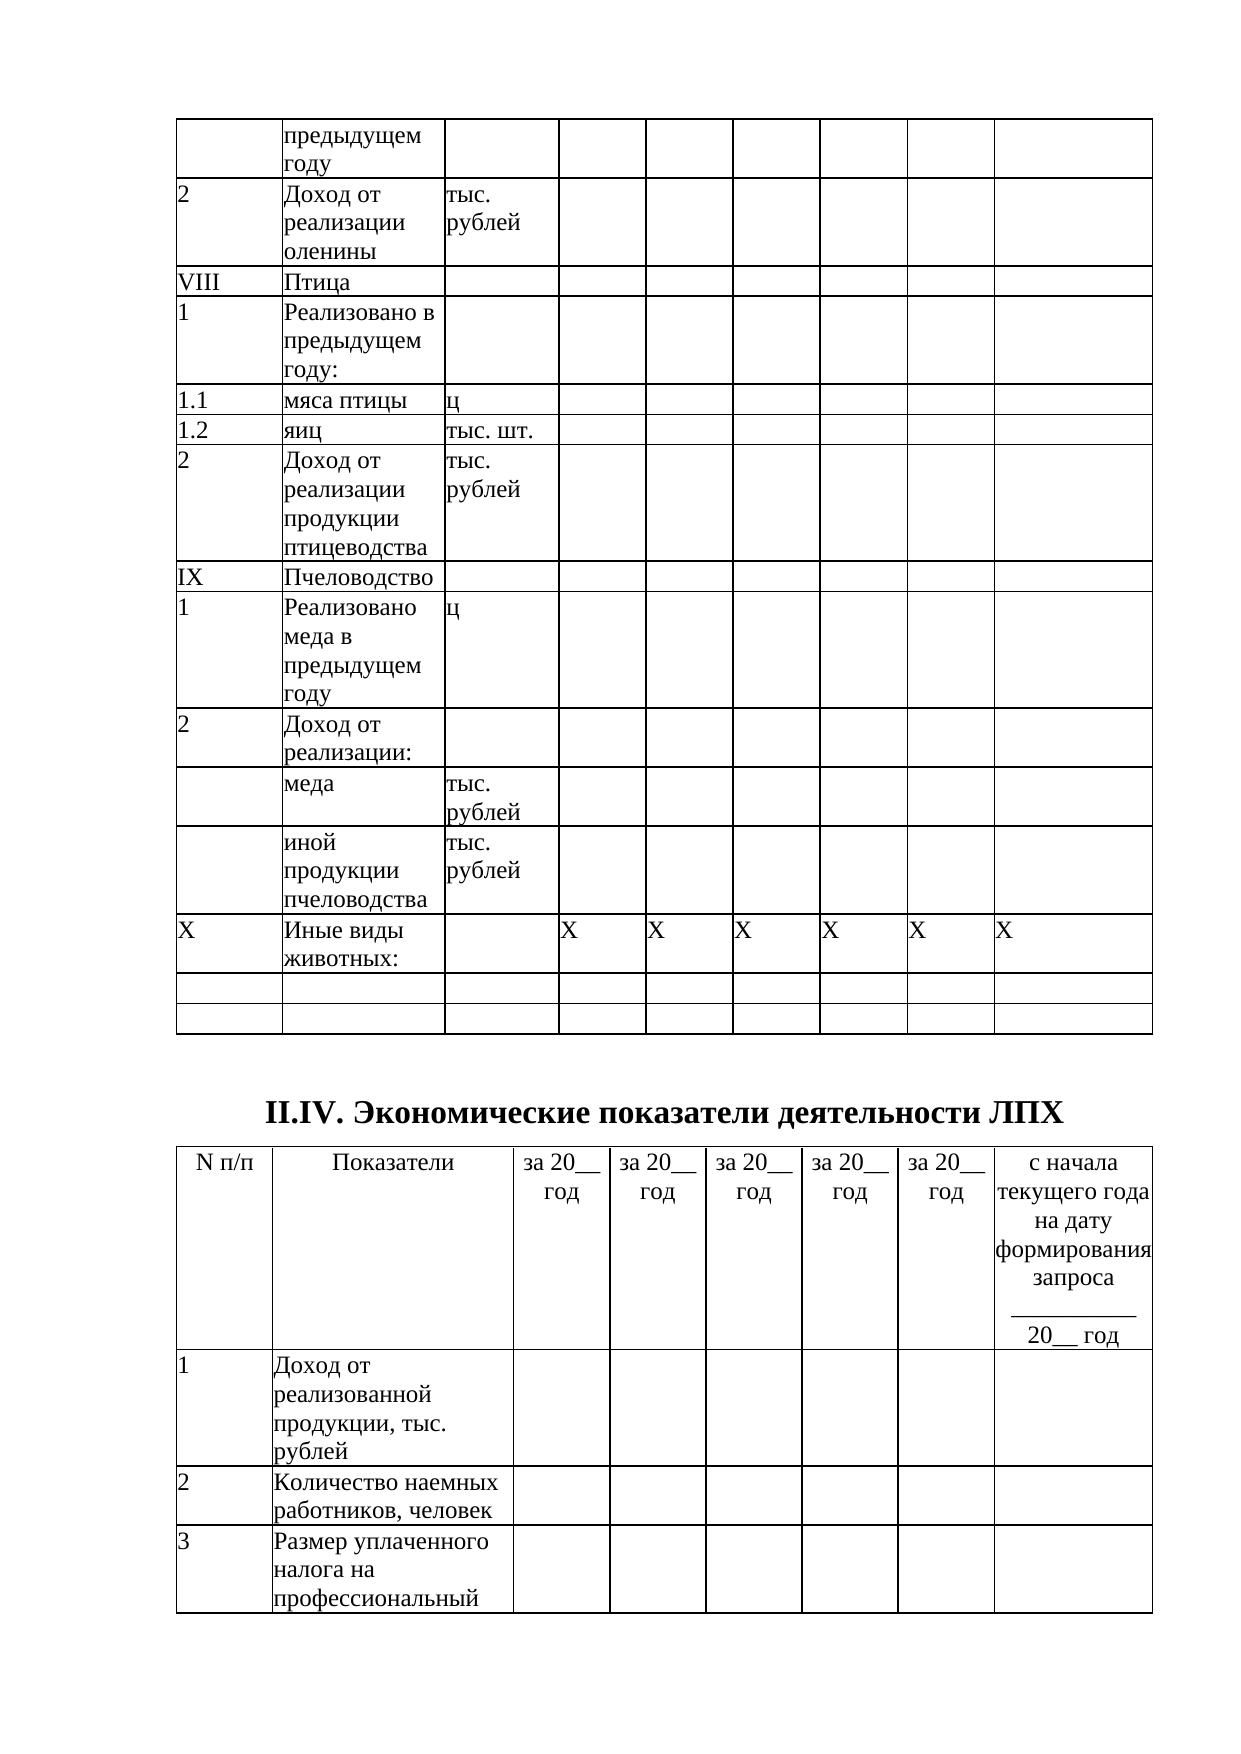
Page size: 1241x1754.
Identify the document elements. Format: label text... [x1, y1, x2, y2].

table_cell [995, 709, 1152, 766]
table_cell [908, 768, 994, 825]
table_cell [995, 1350, 1152, 1465]
table_cell Птица [283, 267, 444, 295]
table_cell [995, 385, 1152, 413]
table_cell [177, 1004, 282, 1033]
table_cell [734, 120, 819, 177]
table_cell [821, 709, 907, 766]
table_cell [647, 1004, 732, 1033]
table_cell [283, 1004, 444, 1033]
table_cell [647, 267, 732, 295]
table_cell [803, 1467, 897, 1524]
table_cell [647, 592, 732, 707]
table_cell [908, 827, 994, 913]
table_header за 20__ год [707, 1147, 802, 1349]
table_cell [995, 974, 1152, 1002]
table_cell [908, 445, 994, 560]
table_cell [560, 1004, 645, 1033]
table_cell X [734, 915, 819, 972]
table_cell [707, 1467, 801, 1524]
table_cell мяса птицы [283, 385, 444, 413]
table_cell [995, 592, 1152, 707]
table_cell [995, 768, 1152, 825]
table_cell [995, 267, 1152, 295]
table_cell [995, 1526, 1152, 1612]
table_header за 20__ год [514, 1147, 610, 1349]
table_cell [734, 267, 819, 295]
table_cell [821, 827, 907, 913]
table_cell [707, 1350, 801, 1465]
table_cell [560, 120, 645, 177]
table_cell [995, 827, 1152, 913]
table_cell [647, 768, 732, 825]
table_cell [560, 297, 645, 383]
table_cell [908, 415, 994, 444]
table_cell [560, 179, 645, 265]
table_header Показатели [273, 1147, 513, 1349]
table_cell [446, 915, 558, 972]
table_cell 2 [177, 445, 282, 560]
table_cell [995, 1004, 1152, 1033]
table_cell 2 [177, 179, 282, 265]
table_cell [908, 592, 994, 707]
table_cell [647, 709, 732, 766]
table_cell X [177, 915, 282, 972]
table_cell [908, 297, 994, 383]
table_cell тыс. рублей [446, 179, 558, 265]
table_cell [647, 562, 732, 591]
table_cell Доход от реализации продукции птицеводства [283, 445, 444, 560]
table_header за 20__ год [803, 1147, 898, 1349]
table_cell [273, 1526, 513, 1612]
table_cell [560, 709, 645, 766]
table_cell [611, 1350, 705, 1465]
table_cell 2 [177, 1467, 272, 1524]
table_cell [514, 1350, 609, 1465]
table_cell [908, 562, 994, 591]
table_cell 1 [177, 1350, 272, 1465]
table_cell [446, 1004, 558, 1033]
table_cell [560, 562, 645, 591]
table_cell [908, 1004, 994, 1033]
table_header за 20__ год [611, 1147, 706, 1349]
table_cell [734, 709, 819, 766]
table_cell [821, 179, 907, 265]
table_cell [821, 1004, 907, 1033]
table_cell [995, 562, 1152, 591]
table_cell тыс. рублей [446, 827, 558, 913]
table_cell [647, 179, 732, 265]
table_cell [734, 592, 819, 707]
table_cell [821, 768, 907, 825]
table_cell [647, 445, 732, 560]
table_cell [734, 827, 819, 913]
table_cell тыс. рублей [446, 768, 558, 825]
table_cell [908, 385, 994, 413]
table_cell меда [283, 768, 444, 825]
table_header за 20__ год [899, 1147, 994, 1349]
table_cell [734, 768, 819, 825]
table_cell [995, 179, 1152, 265]
table_cell [734, 297, 819, 383]
table_cell [514, 1467, 609, 1524]
table_cell [821, 120, 907, 177]
table_cell тыс. шт. [446, 415, 558, 444]
table_cell [908, 709, 994, 766]
table_cell иной продукции пчеловодства [283, 827, 444, 913]
table_cell ц [446, 120, 558, 177]
table_cell 1.1 [177, 385, 282, 413]
table_cell IX [177, 562, 282, 591]
table_cell [821, 415, 907, 444]
table_cell X [908, 915, 994, 972]
table_cell 1.2 [177, 415, 282, 444]
table_cell Иные виды животных: [283, 915, 444, 972]
table_cell [734, 385, 819, 413]
table_cell [734, 415, 819, 444]
table_header N п/п [177, 1147, 272, 1349]
table_cell [707, 1526, 801, 1612]
table_cell яиц [283, 415, 444, 444]
table_cell 2 [177, 709, 282, 766]
table_cell [821, 592, 907, 707]
table_cell [283, 974, 444, 1002]
table_cell [821, 974, 907, 1002]
table_cell [995, 1467, 1152, 1524]
table_cell [647, 297, 732, 383]
table_cell Реализовано меда в предыдущем году [283, 592, 444, 707]
table_cell [821, 562, 907, 591]
table_cell [821, 445, 907, 560]
table_cell Доход от реализованной продукции, тыс. рублей [273, 1350, 513, 1465]
table_cell [560, 974, 645, 1002]
table_cell [177, 974, 282, 1002]
text II.IV. Экономические показатели деятельности ЛПХ [177, 1092, 1152, 1130]
table_cell [560, 768, 645, 825]
table_cell 1 [177, 592, 282, 707]
table_cell [908, 974, 994, 1002]
table_cell [560, 385, 645, 413]
table_header с начала текущего года на дату формирования запроса __________ 20__ год [995, 1147, 1152, 1349]
table_cell VIII [177, 267, 282, 295]
table_cell [995, 445, 1152, 560]
table_cell X [560, 915, 645, 972]
table_cell [560, 415, 645, 444]
table_cell [908, 179, 994, 265]
table_cell [995, 297, 1152, 383]
table_cell [611, 1467, 705, 1524]
table_cell ц [446, 385, 558, 413]
table_cell [611, 1526, 705, 1612]
table_cell [734, 1004, 819, 1033]
table_cell [560, 267, 645, 295]
table_cell X [647, 915, 732, 972]
table_cell 1 [177, 297, 282, 383]
table_cell Количество наемных работников, человек [273, 1467, 513, 1524]
table_cell [734, 562, 819, 591]
table_cell ц [446, 592, 558, 707]
table_cell [995, 415, 1152, 444]
table_cell [446, 267, 558, 295]
table_cell [803, 1526, 897, 1612]
table_cell [821, 267, 907, 295]
table_cell 1 [177, 120, 282, 177]
table_cell [803, 1350, 897, 1465]
table_cell [908, 120, 994, 177]
table_cell [899, 1350, 994, 1465]
table_cell [647, 120, 732, 177]
table_cell Пчеловодство [283, 562, 444, 591]
table_cell [514, 1526, 609, 1612]
table_cell 3 [177, 1526, 272, 1612]
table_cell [283, 120, 444, 177]
table_cell [647, 827, 732, 913]
table_cell [446, 709, 558, 766]
table_cell X [821, 915, 907, 972]
table_cell [647, 974, 732, 1002]
table_cell Реализовано в предыдущем году: [283, 297, 444, 383]
table_cell Доход от реализации: [283, 709, 444, 766]
table_cell [734, 974, 819, 1002]
table_cell [647, 385, 732, 413]
table_cell [821, 297, 907, 383]
table_cell [908, 267, 994, 295]
table_cell [560, 445, 645, 560]
table_cell [821, 385, 907, 413]
table_cell [177, 768, 282, 825]
table_cell Доход от реализации оленины [283, 179, 444, 265]
table_cell [446, 974, 558, 1002]
table_cell [647, 415, 732, 444]
table_cell [446, 562, 558, 591]
table_cell X [995, 915, 1152, 972]
table_cell [734, 445, 819, 560]
table_cell [446, 297, 558, 383]
table_cell тыс. рублей [446, 445, 558, 560]
table_cell [177, 827, 282, 913]
table_cell [560, 827, 645, 913]
table_cell [734, 179, 819, 265]
table_cell [995, 120, 1152, 177]
table_cell [899, 1467, 994, 1524]
table_cell [899, 1526, 994, 1612]
table_cell [560, 592, 645, 707]
